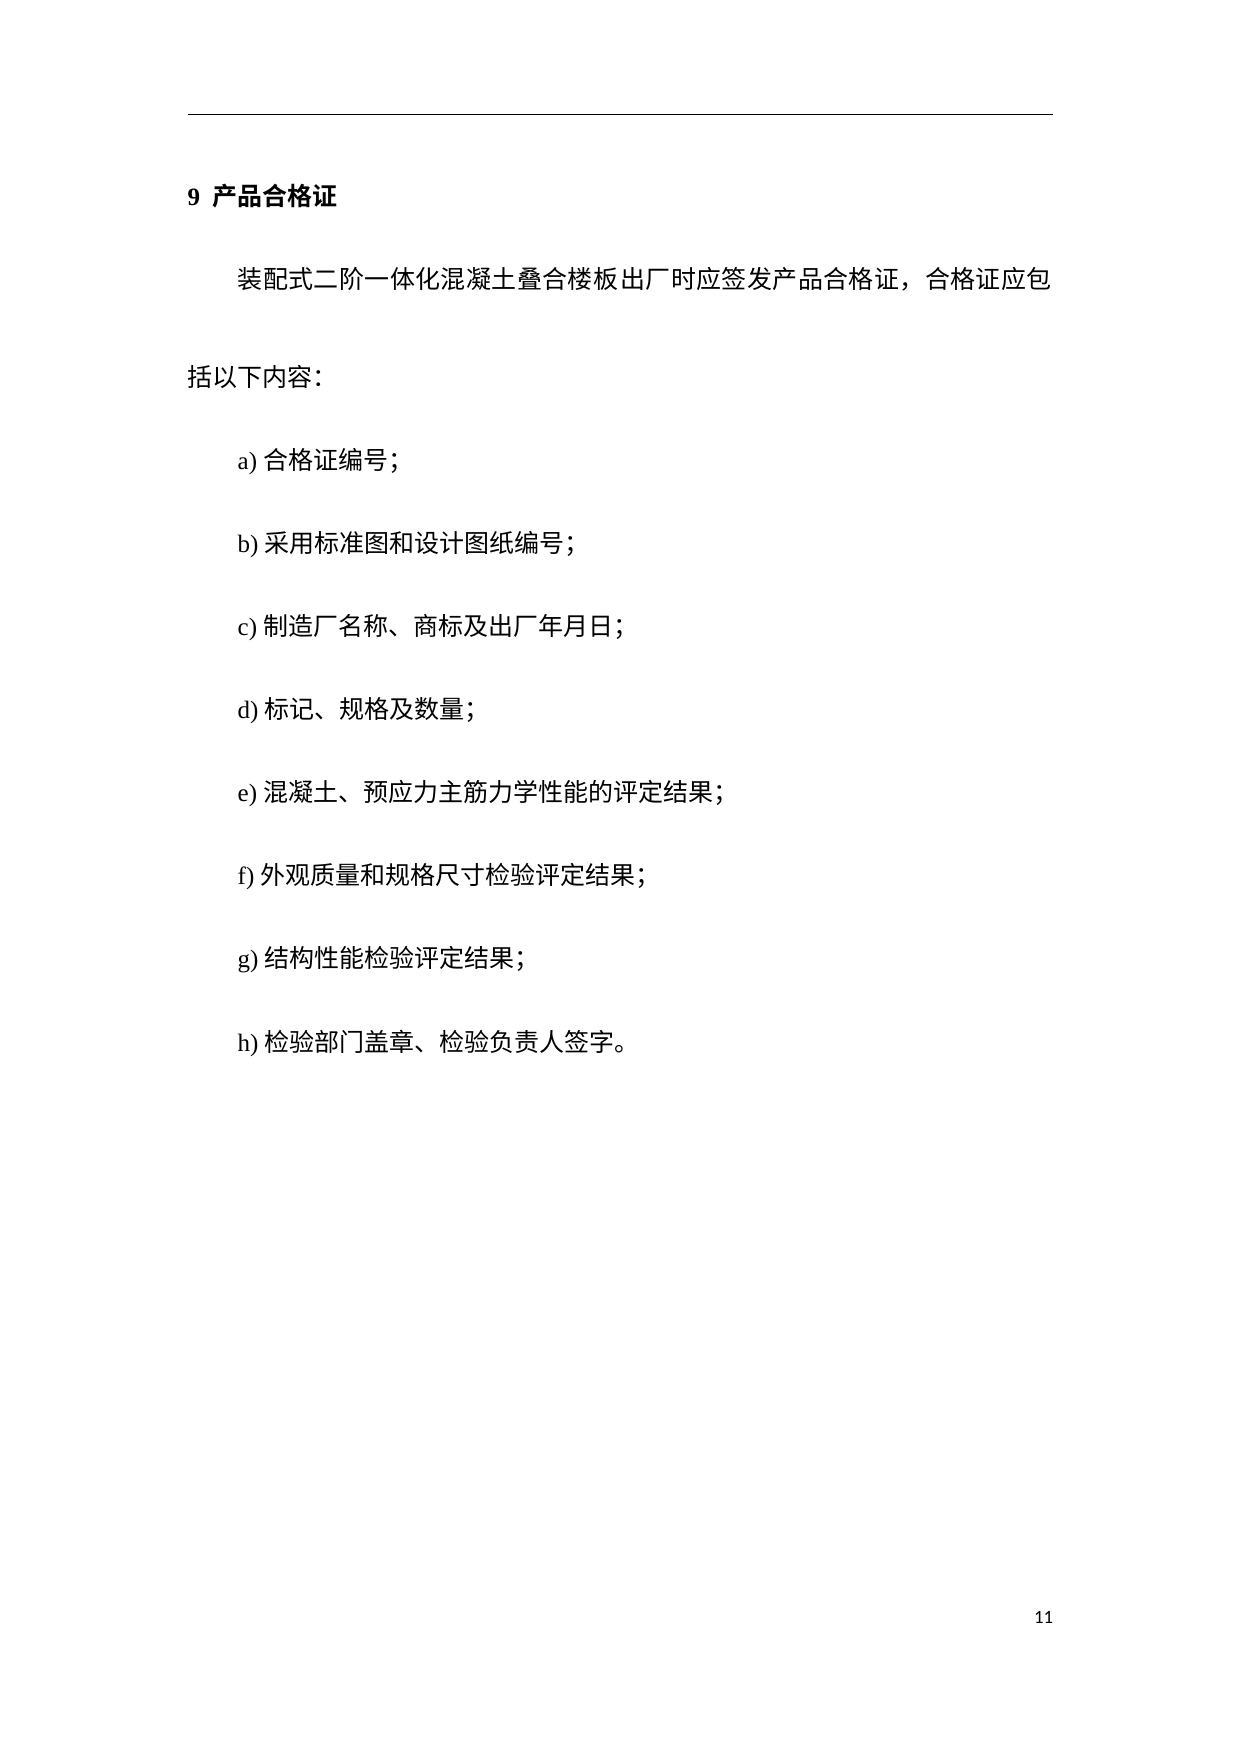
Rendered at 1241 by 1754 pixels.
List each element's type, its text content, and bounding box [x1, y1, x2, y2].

text a) 合格证编号； [187, 426, 1053, 491]
text d) 标记、规格及数量； [187, 675, 1053, 740]
subtitle 9 产品合格证 [187, 162, 1053, 227]
text e) 混凝土、预应力主筋力学性能的评定结果； [187, 758, 1053, 823]
text f) 外观质量和规格尺寸检验评定结果； [187, 841, 1053, 906]
text h) 检验部门盖章、检验负责人签字。 [187, 1008, 1053, 1073]
text c) 制造厂名称、商标及出厂年月日； [187, 592, 1053, 657]
text g) 结构性能检验评定结果； [187, 924, 1053, 989]
text 装配式二阶一体化混凝土叠合楼板出厂时应签发产品合格证，合格证应包括以下内容： [187, 245, 1053, 408]
text b) 采用标准图和设计图纸编号； [187, 509, 1053, 574]
